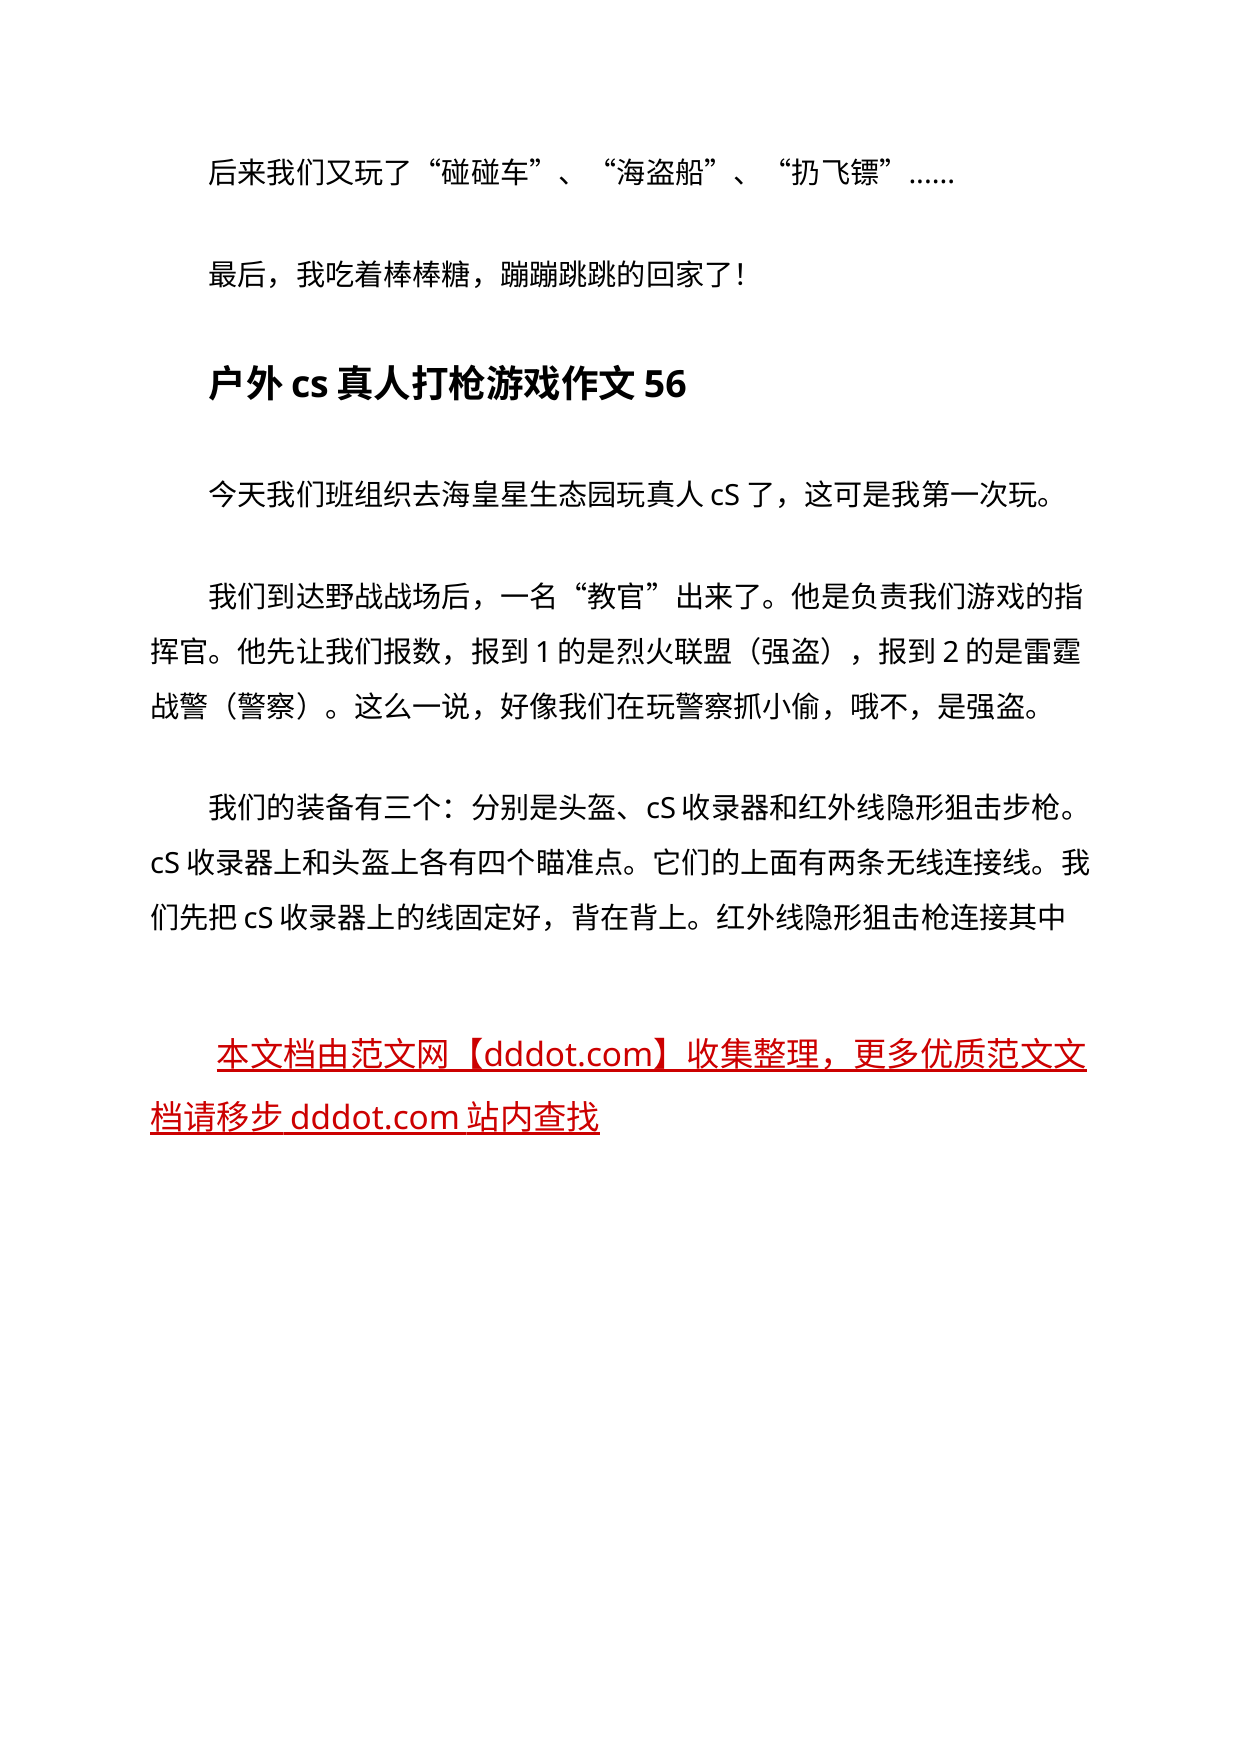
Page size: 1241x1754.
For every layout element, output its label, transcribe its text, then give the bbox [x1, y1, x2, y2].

text 今天我们班组织去海皇星生态园玩真人cS了，这可是我第一次玩。 [150, 471, 1090, 514]
text 我们到达野战战场后，一名“教官”出来了。他是负责我们游戏的指挥官。他先让我们报数，报到1的是烈火联盟（强盗），报到2的是雷霆战警（警察）。这么一说，好像我们在玩警察抓小偷，哦不，是强盗。 [150, 573, 1090, 726]
text 本文档由范文网【dddot.com】收集整理，更多优质范文文档请移步dddot.com站内查找 [150, 1028, 1090, 1139]
text 最后，我吃着棒棒糖，蹦蹦跳跳的回家了！ [150, 252, 1090, 294]
text 我们的装备有三个：分别是头盔、cS收录器和红外线隐形狙击步枪。cS收录器上和头盔上各有四个瞄准点。它们的上面有两条无线连接线。我们先把cS收录器上的线固定好，背在背上。红外线隐形狙击枪连接其中 [150, 785, 1090, 937]
text 户外cs真人打枪游戏作文56 [150, 354, 1090, 408]
text 后来我们又玩了“碰碰车”、“海盗船”、“扔飞镖”...... [150, 150, 1090, 192]
